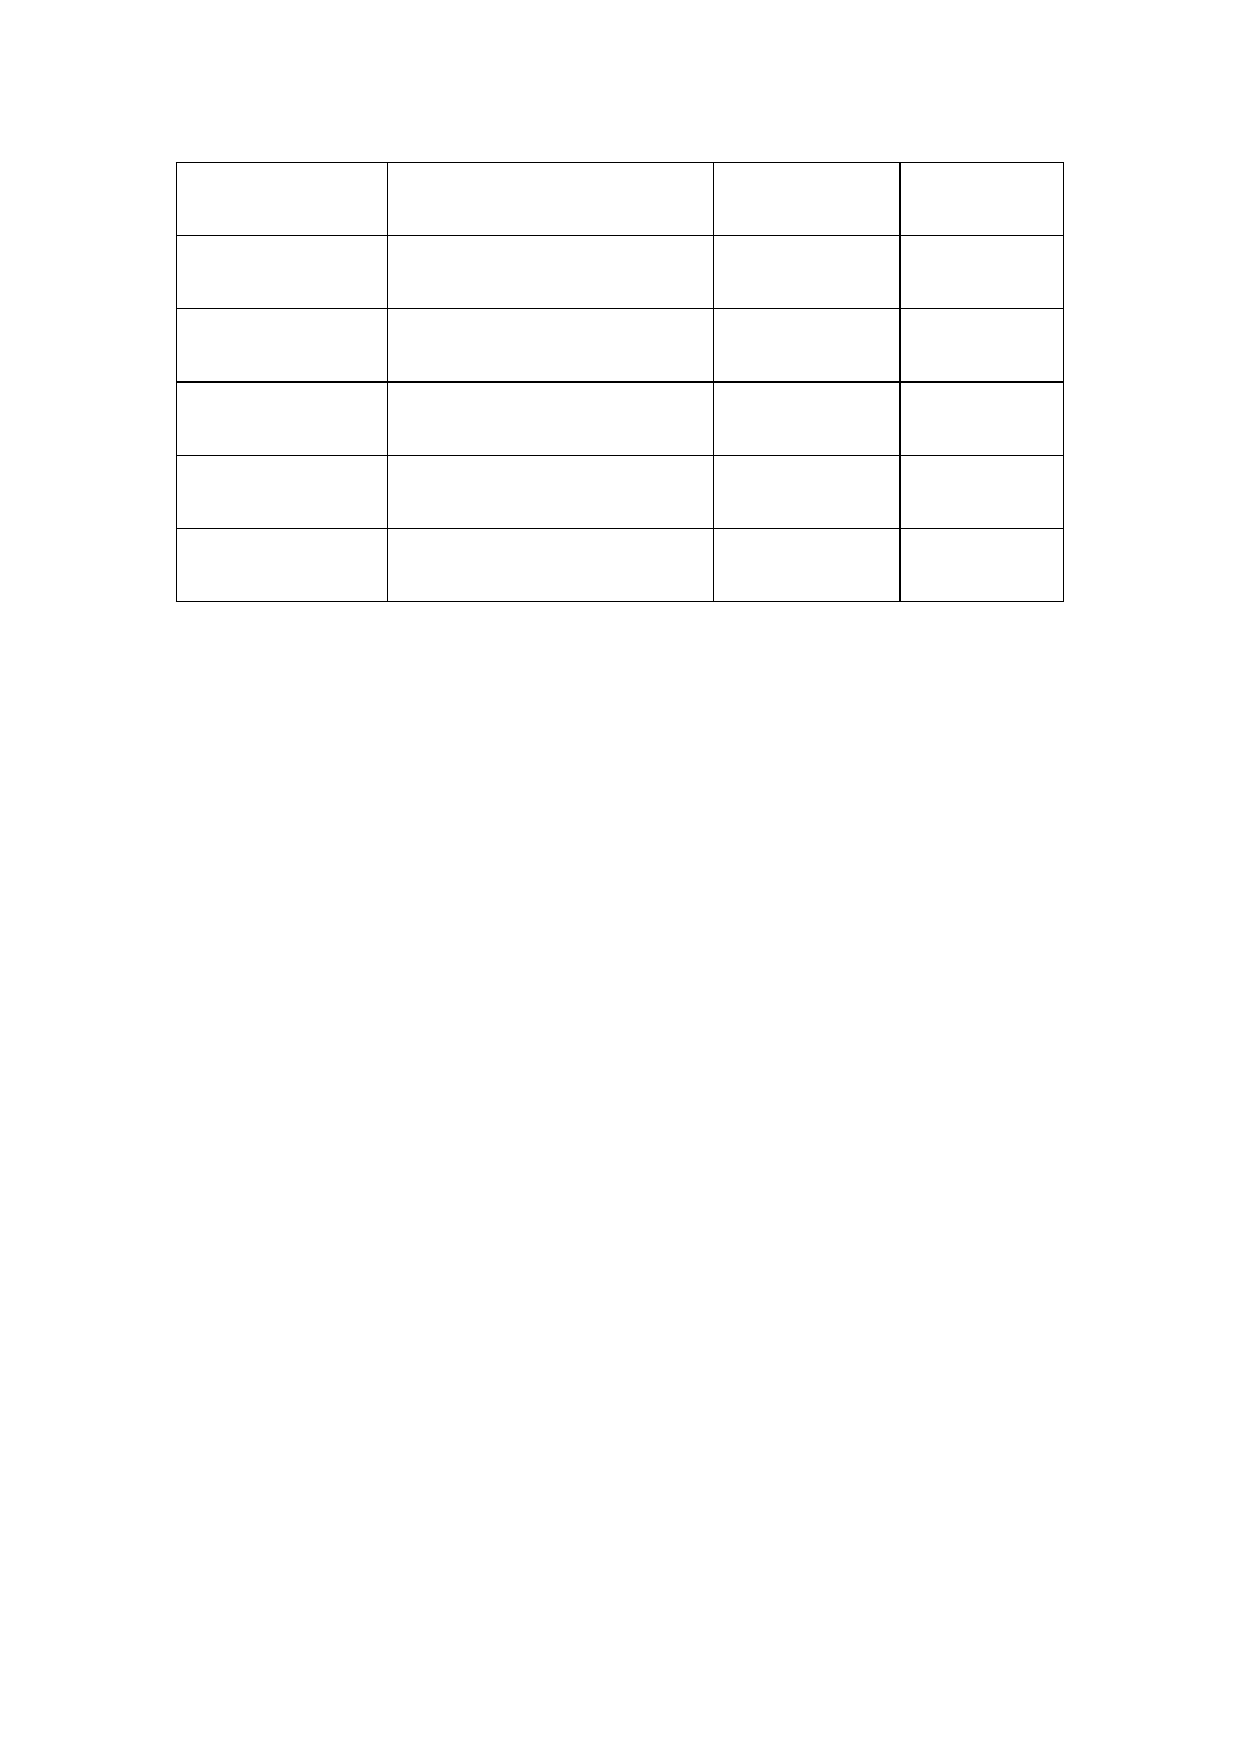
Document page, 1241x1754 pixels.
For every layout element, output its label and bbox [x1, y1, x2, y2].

table_cell [901, 163, 1063, 235]
table_cell [714, 236, 899, 308]
table_cell [388, 529, 713, 601]
table_cell [388, 309, 713, 381]
table_cell [388, 236, 713, 308]
table_cell [388, 456, 713, 528]
table_cell [901, 456, 1063, 528]
table_cell [901, 309, 1063, 381]
table_cell [714, 309, 899, 381]
table_cell [714, 529, 899, 601]
table_cell [388, 383, 713, 454]
table_cell [177, 163, 387, 235]
table_cell [714, 163, 899, 235]
table_cell [714, 383, 899, 454]
table_cell [901, 529, 1063, 601]
table_cell [714, 456, 899, 528]
table_cell [177, 383, 387, 454]
table_cell [177, 236, 387, 308]
table_cell [388, 163, 713, 235]
table_cell [177, 456, 387, 528]
table_cell [901, 236, 1063, 308]
table_cell [901, 383, 1063, 454]
table_cell [177, 309, 387, 381]
table_cell [177, 529, 387, 601]
